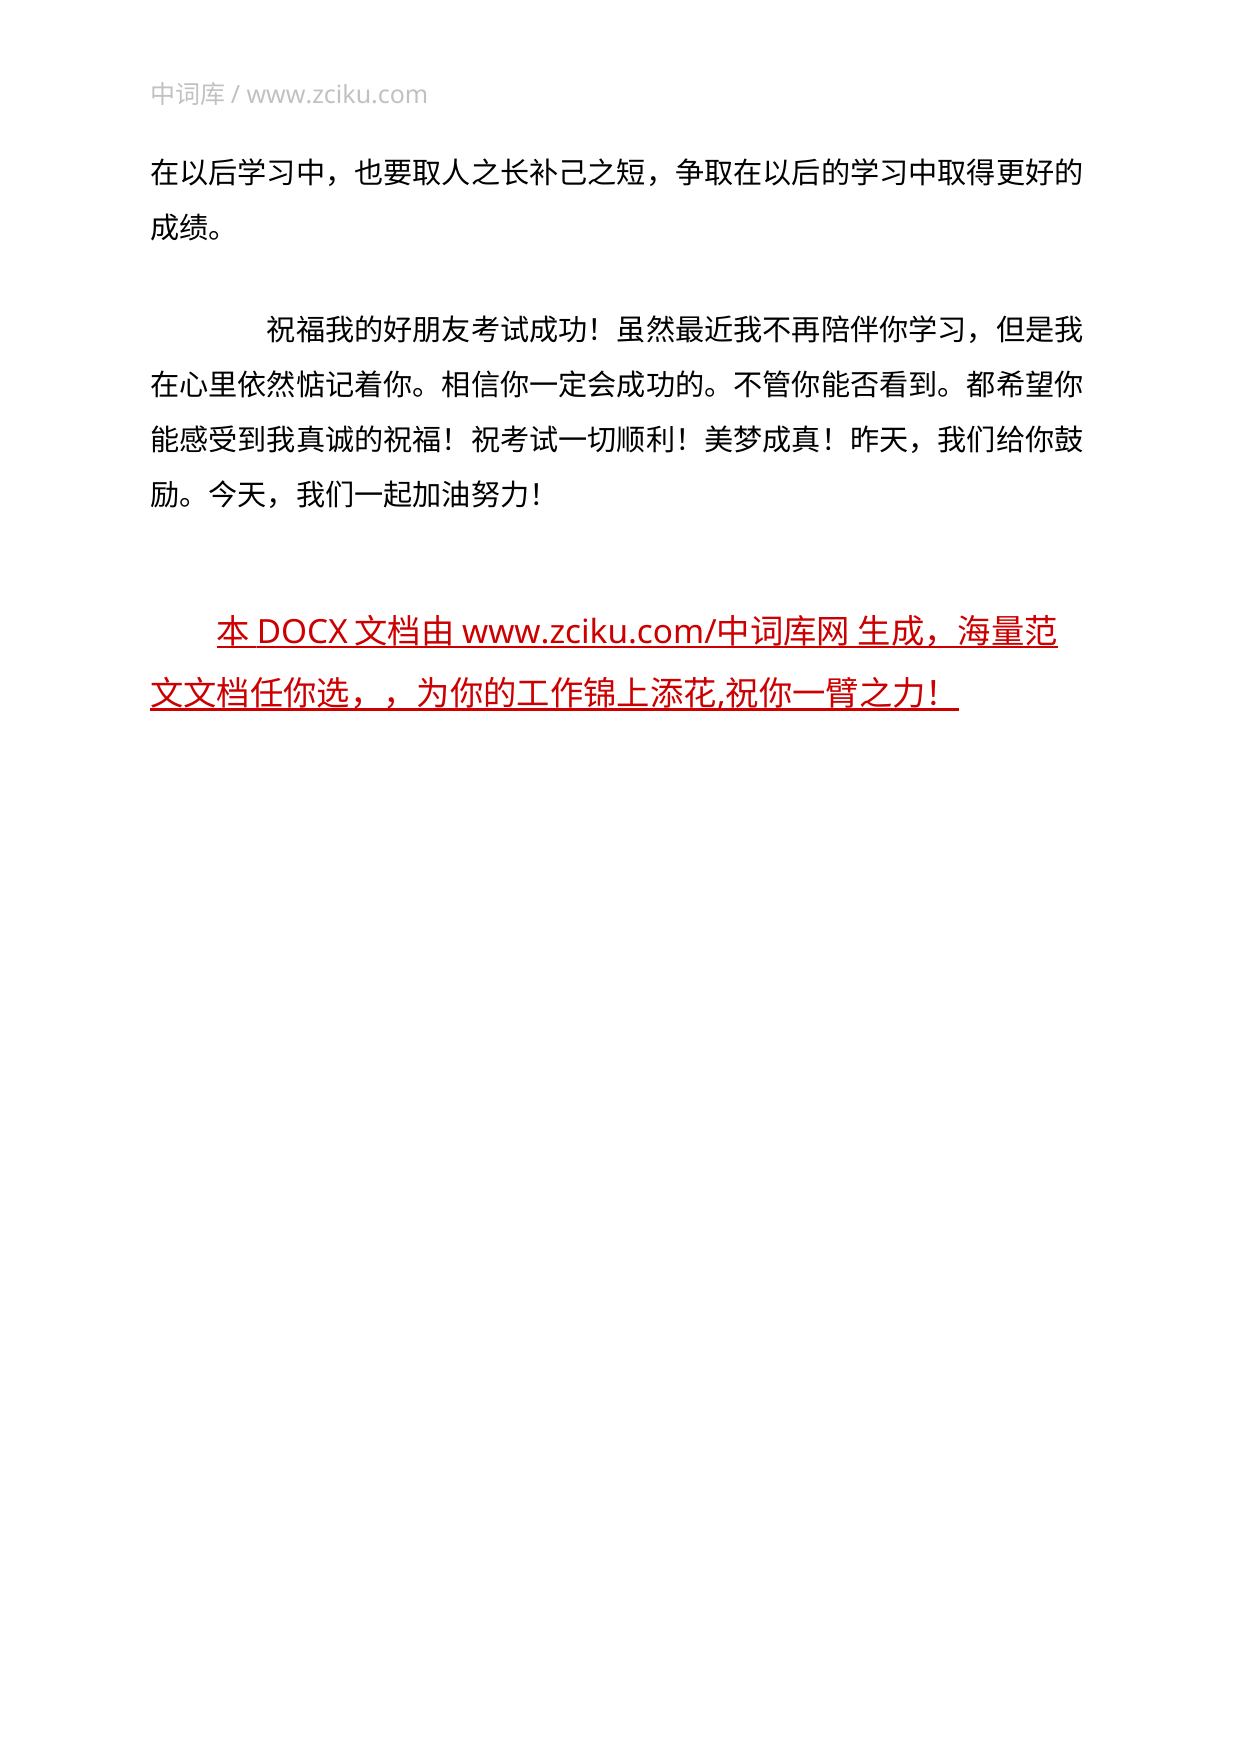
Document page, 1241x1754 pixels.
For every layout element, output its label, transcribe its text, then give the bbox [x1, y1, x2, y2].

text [150, 150, 1090, 247]
text 本DOCX文档由 www.zciku.com/中词库网 生成，海量范文文档任你选，，为你的工作锦上添花,祝你一臂之力！ [150, 604, 1090, 716]
text 祝福我的好朋友考试成功！虽然最近我不再陪伴你学习，但是我在心里依然惦记着你。相信你一定会成功的。不管你能否看到。都希望你能感受到我真诚的祝福！祝考试一切顺利！美梦成真！昨天，我们给你鼓励。今天，我们一起加油努力！ [150, 307, 1090, 514]
